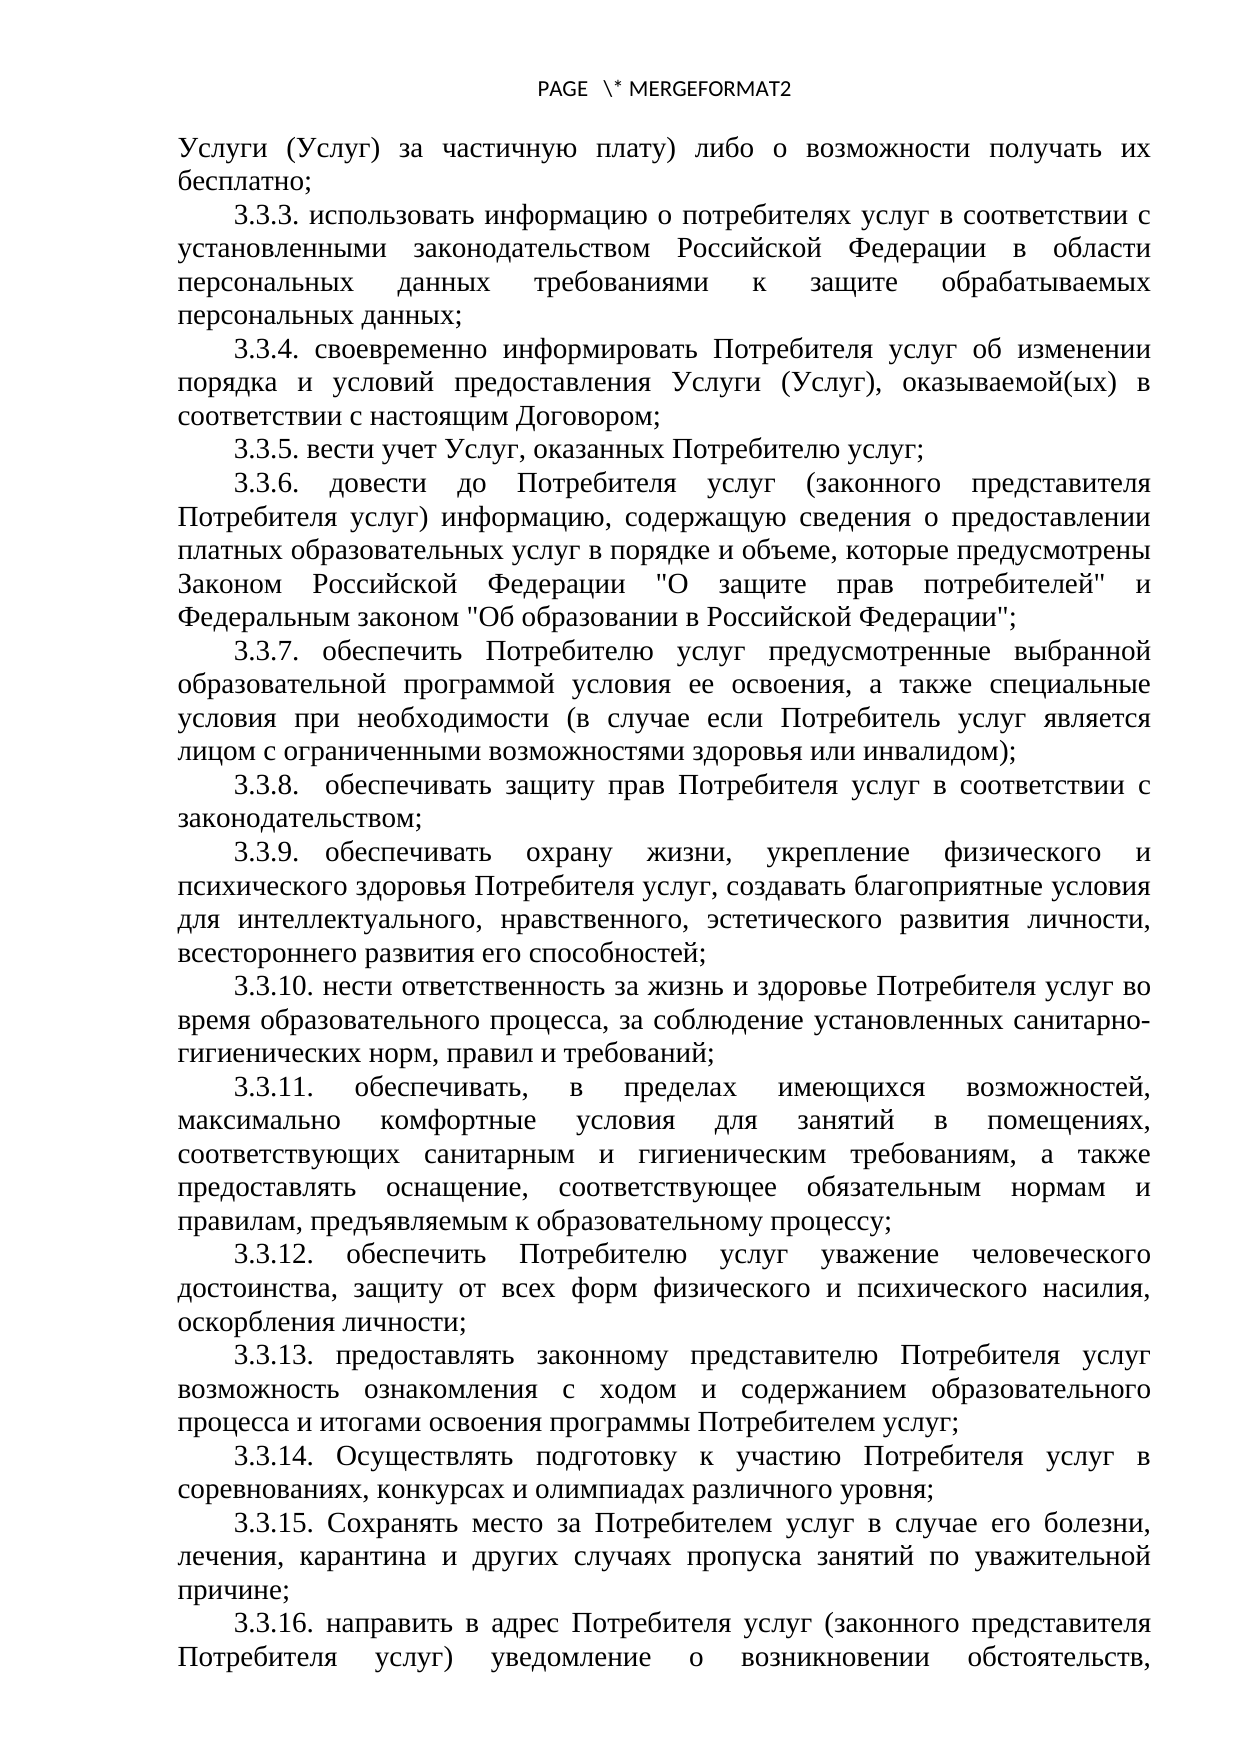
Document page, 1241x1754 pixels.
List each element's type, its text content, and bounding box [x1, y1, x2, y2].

text 3.3.12. обеспечить Потребителю услуг уважение человеческого достоинства, защиту от всех форм физического и психического насилия, оскорбления личности; [177, 1237, 1152, 1337]
text 3.3.10. нести ответственность за жизнь и здоровье Потребителя услуг во время образовательного процесса, за соблюдение установленных санитарно-гигиенических норм, правил и требований; [177, 968, 1152, 1069]
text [177, 1606, 1152, 1673]
text 3.3.6. довести до Потребителя услуг (законного представителя Потребителя услуг) информацию, содержащую сведения о предоставлении платных образовательных услуг в порядке и объеме, которые предусмотрены Законом Российской Федерации "О защите прав потребителей" и Федеральным законом "Об образовании в Российской Федерации"; [177, 465, 1152, 633]
text 3.3.15. Сохранять место за Потребителем услуг в случае его болезни, лечения, карантина и других случаях пропуска занятий по уважительной причине; [177, 1505, 1152, 1606]
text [177, 130, 1152, 197]
text 3.3.8. обеспечивать защиту прав Потребителя услуг в соответствии с законодательством; [177, 767, 1152, 834]
text 3.3.11. обеспечивать, в пределах имеющихся возможностей, максимально комфортные условия для занятий в помещениях, соответствующих санитарным и гигиеническим требованиям, а также предоставлять оснащение, соответствующее обязательным нормам и правилам, предъявляемым к образовательному процессу; [177, 1069, 1152, 1237]
text 3.3.3. использовать информацию о потребителях услуг в соответствии с установленными законодательством Российской Федерации в области персональных данных требованиями к защите обрабатываемых персональных данных; [177, 197, 1152, 331]
text 3.3.4. своевременно информировать Потребителя услуг об изменении порядка и условий предоставления Услуги (Услуг), оказываемой(ых) в соответствии с настоящим Договором; [177, 331, 1152, 432]
text 3.3.7. обеспечить Потребителю услуг предусмотренные выбранной образовательной программой условия ее освоения, а также специальные условия при необходимости (в случае если Потребитель услуг является лицом с ограниченными возможностями здоровья или инвалидом); [177, 633, 1152, 767]
text 3.3.14. Осуществлять подготовку к участию Потребителя услуг в соревнованиях, конкурсах и олимпиадах различного уровня; [177, 1438, 1152, 1505]
text 3.3.5. вести учет Услуг, оказанных Потребителю услуг; [177, 432, 1152, 465]
text 3.3.13. предоставлять законному представителю Потребителя услуг возможность ознакомления с ходом и содержанием образовательного процесса и итогами освоения программы Потребителем услуг; [177, 1337, 1152, 1438]
text 3.3.9. обеспечивать охрану жизни, укрепление физического и психического здоровья Потребителя услуг, создавать благоприятные условия для интеллектуального, нравственного, эстетического развития личности, всестороннего развития его способностей; [177, 834, 1152, 968]
